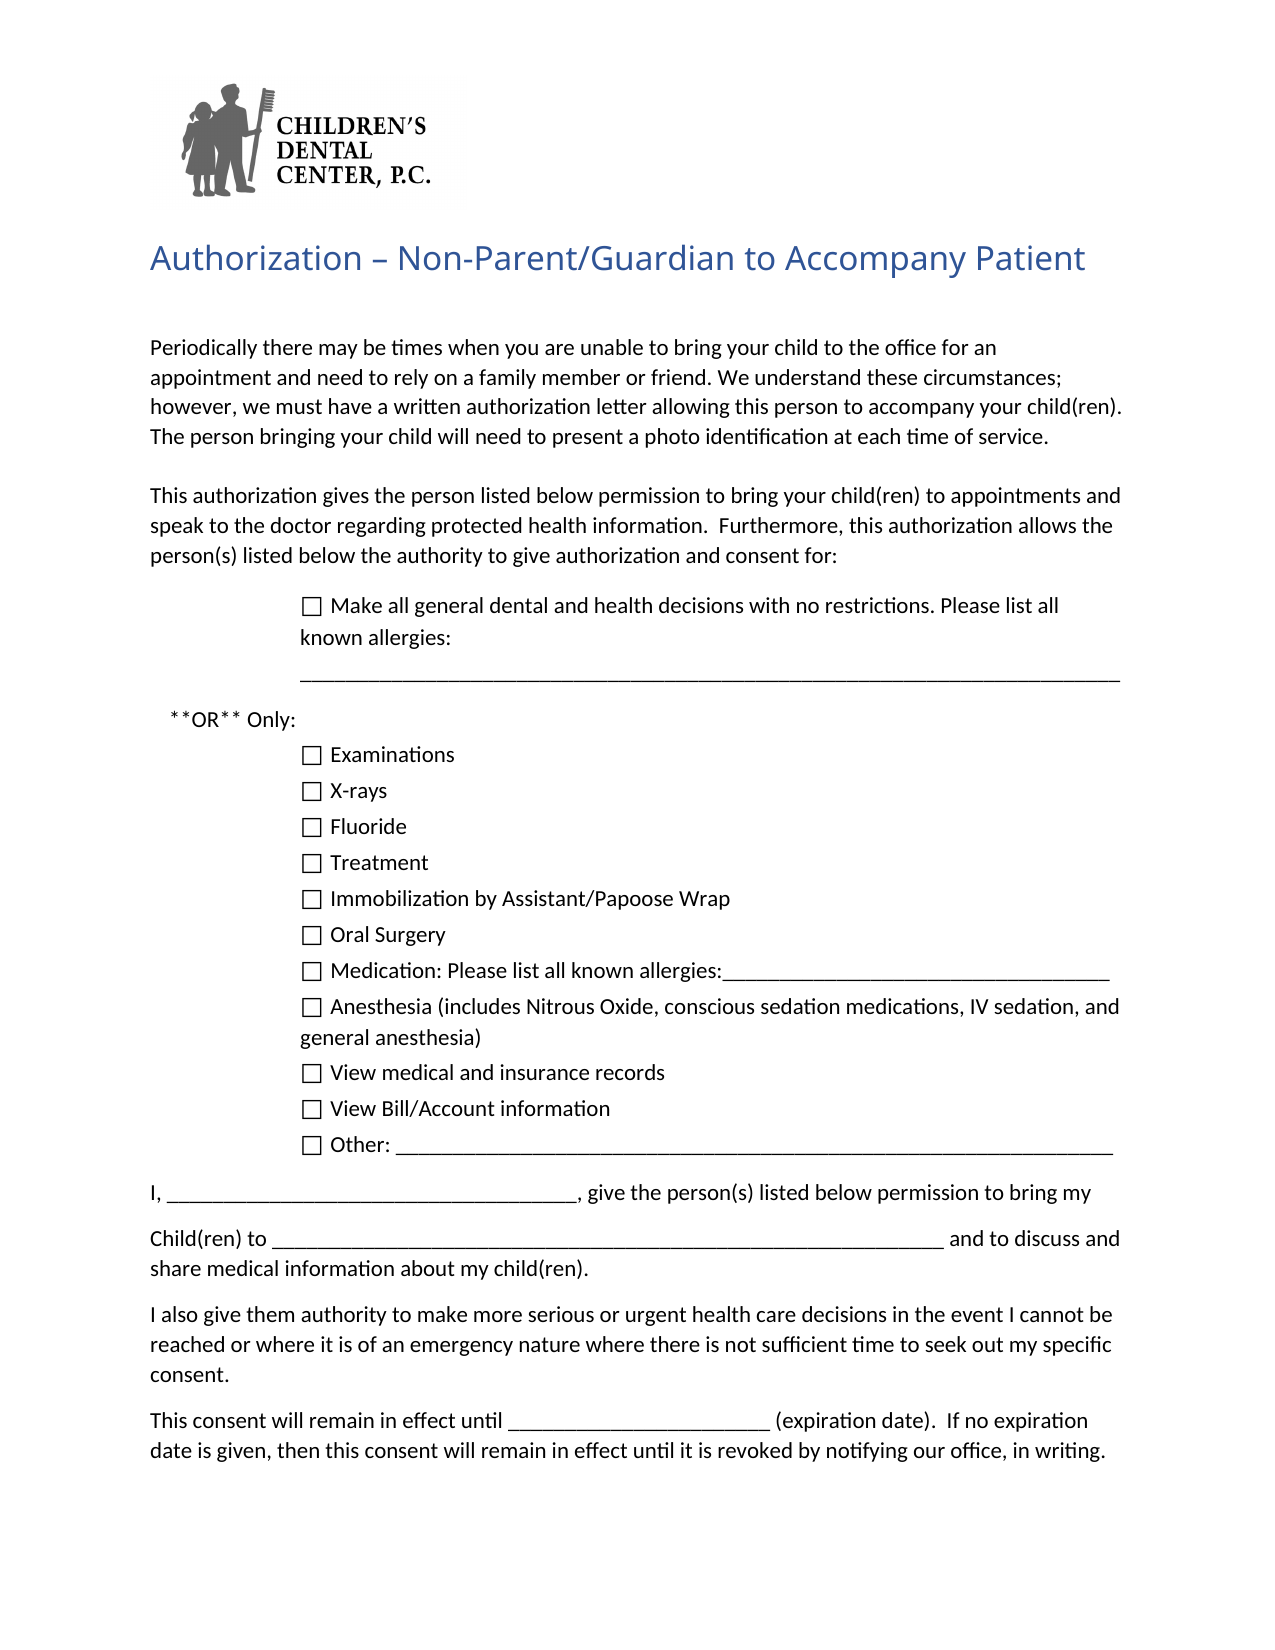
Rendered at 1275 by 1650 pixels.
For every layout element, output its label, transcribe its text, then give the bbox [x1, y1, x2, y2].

text This consent will remain in effect until _______________________ (expiration date). If no expiration date is given, then this consent will remain in effect until it is revoked by notifying our office, in writing. [150, 1406, 1125, 1464]
text Child(ren) to ___________________________________________________________ and to discuss and share medical information about my child(ren). [150, 1224, 1125, 1282]
picture [150, 75, 467, 210]
text I also give them authority to make more serious or urgent health care decisions in the event I cannot be reached or where it is of an emergency nature where there is not sufficient time to seek out my specific consent. [150, 1300, 1125, 1388]
text I, ____________________________________, give the person(s) listed below permission to bring my [150, 1178, 1125, 1206]
text **OR** Only: □ Examinations □ X-rays □ Fluoride □ Treatment □ Immobilization by Assistant/Papoose Wrap □ Oral Surgery □ Medication: Please list all known allergies:__________________________________ □ Anesthesia (includes Nitrous Oxide, conscious sedation medications, IV sedation, and general anesthesia) □ View medical and insurance records □ View Bill/Account information □ Other: _______________________________________________________________ [169, 705, 1125, 1159]
text Periodically there may be times when you are unable to bring your child to the office for an appointment and need to rely on a family member or friend. We understand these circumstances; however, we must have a written authorization letter allowing this person to accompany your child(ren). The person bringing your child will need to present a photo identification at each time of service. This authorization gives the person listed below permission to bring your child(ren) to appointments and speak to the doctor regarding protected health information. Furthermore, this authorization allows the person(s) listed below the authority to give authorization and consent for: [150, 333, 1125, 569]
text □ Make all general dental and health decisions with no restrictions. Please list all known allergies: ________________________________________________________________________ [300, 587, 1125, 687]
subtitle Authorization – Non-Parent/Guardian to Accompany Patient [150, 235, 1125, 329]
